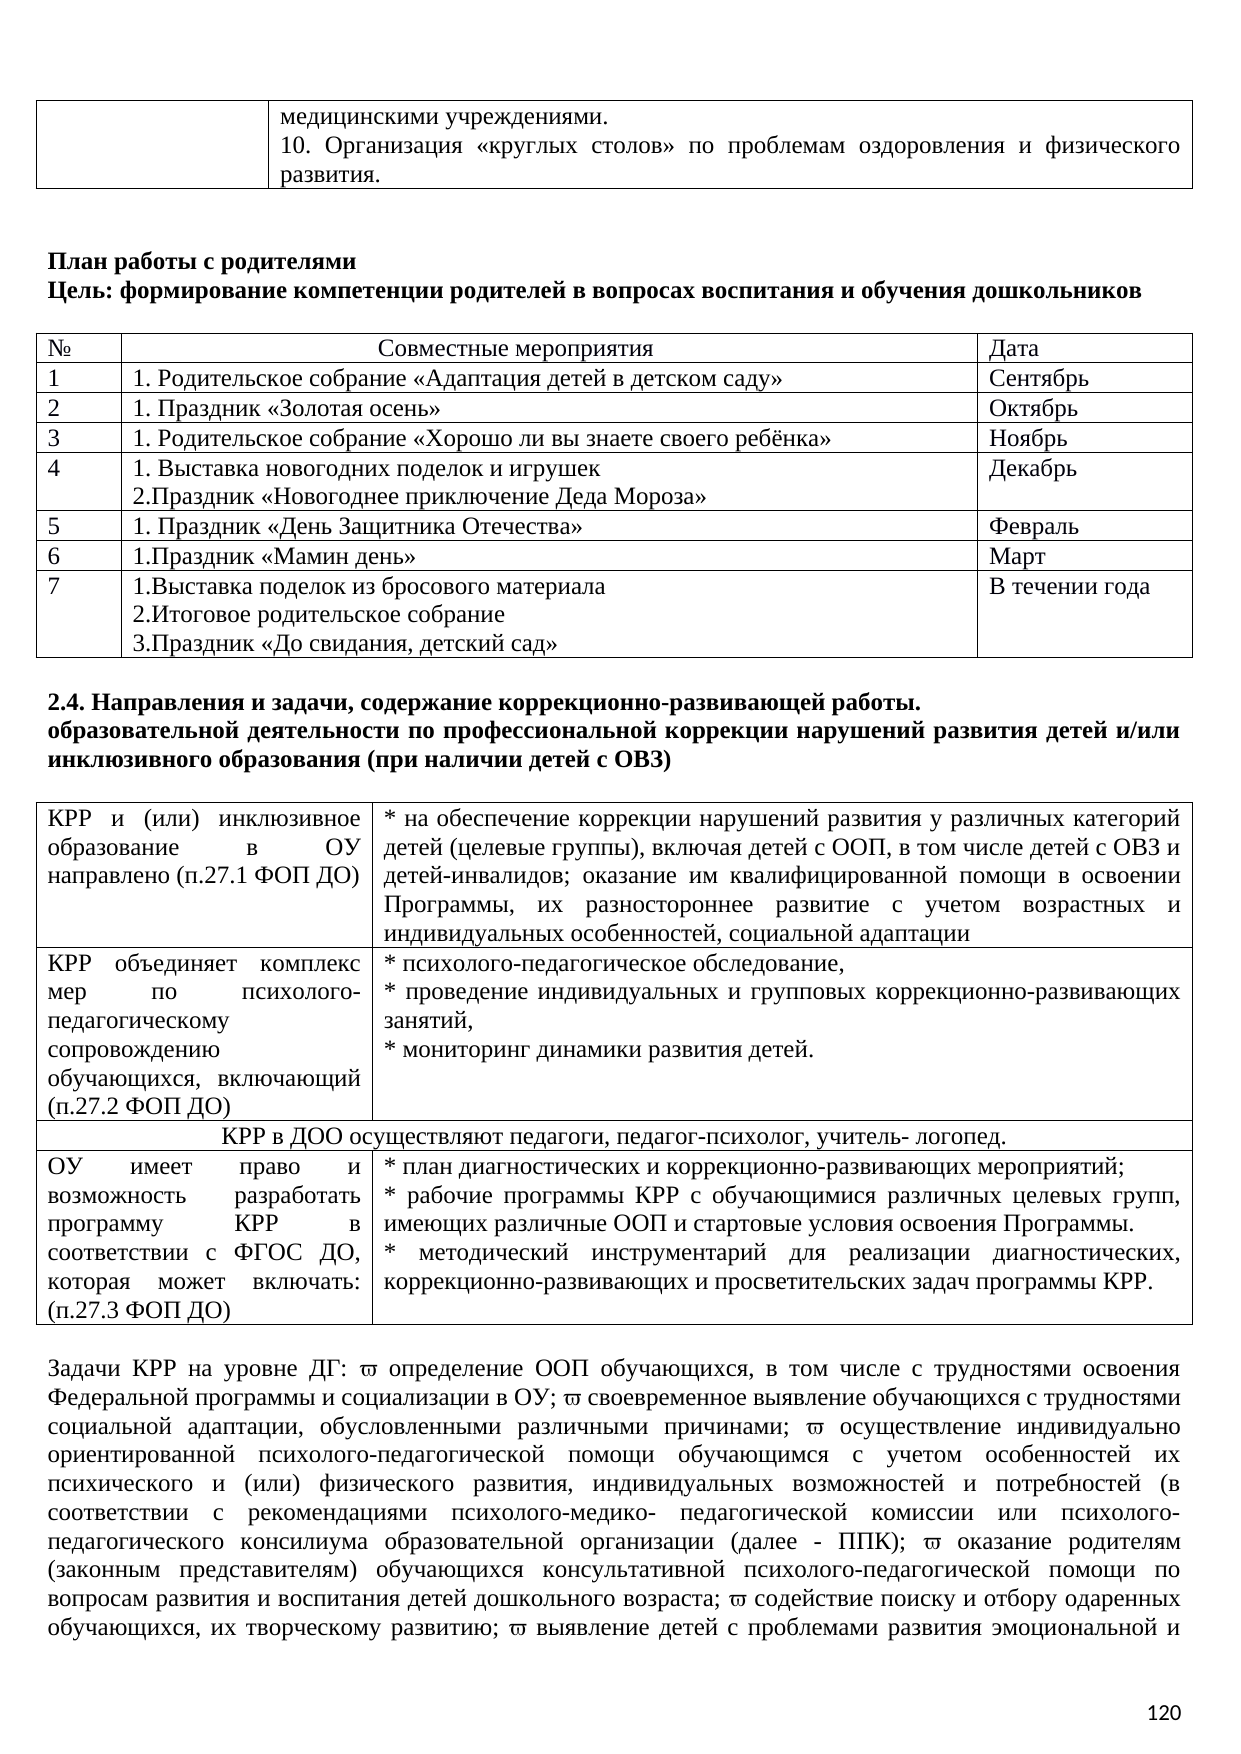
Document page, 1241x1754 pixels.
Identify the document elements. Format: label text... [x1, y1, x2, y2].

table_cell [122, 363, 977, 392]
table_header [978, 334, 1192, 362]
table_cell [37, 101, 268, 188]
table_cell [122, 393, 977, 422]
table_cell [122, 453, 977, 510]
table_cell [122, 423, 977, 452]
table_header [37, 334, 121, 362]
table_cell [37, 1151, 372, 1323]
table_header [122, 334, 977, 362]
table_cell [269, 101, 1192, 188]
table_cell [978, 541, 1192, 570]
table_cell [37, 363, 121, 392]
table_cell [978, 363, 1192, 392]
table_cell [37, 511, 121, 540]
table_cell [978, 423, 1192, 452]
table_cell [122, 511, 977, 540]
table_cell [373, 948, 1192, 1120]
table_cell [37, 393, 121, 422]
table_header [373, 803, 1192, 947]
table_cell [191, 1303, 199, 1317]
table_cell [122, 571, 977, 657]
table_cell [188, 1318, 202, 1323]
text Цель: формирование компетенции родителей в вопросах воспитания и обучения дошкольников [47, 275, 1181, 304]
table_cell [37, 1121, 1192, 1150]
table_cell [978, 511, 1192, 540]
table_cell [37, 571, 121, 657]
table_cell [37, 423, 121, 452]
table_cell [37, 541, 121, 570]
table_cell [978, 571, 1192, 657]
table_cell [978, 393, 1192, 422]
text План работы с родителями [47, 246, 1181, 275]
text образовательной деятельности по профессиональной коррекции нарушений развития детей и/или инклюзивного образования (при наличии детей с ОВЗ) [47, 716, 1181, 773]
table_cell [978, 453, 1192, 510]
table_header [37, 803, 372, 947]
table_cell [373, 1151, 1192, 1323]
text 2.4. Направления и задачи, содержание коррекционно-развивающей работы. [47, 687, 1181, 716]
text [47, 1353, 1181, 1641]
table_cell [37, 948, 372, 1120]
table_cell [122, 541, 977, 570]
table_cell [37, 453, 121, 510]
